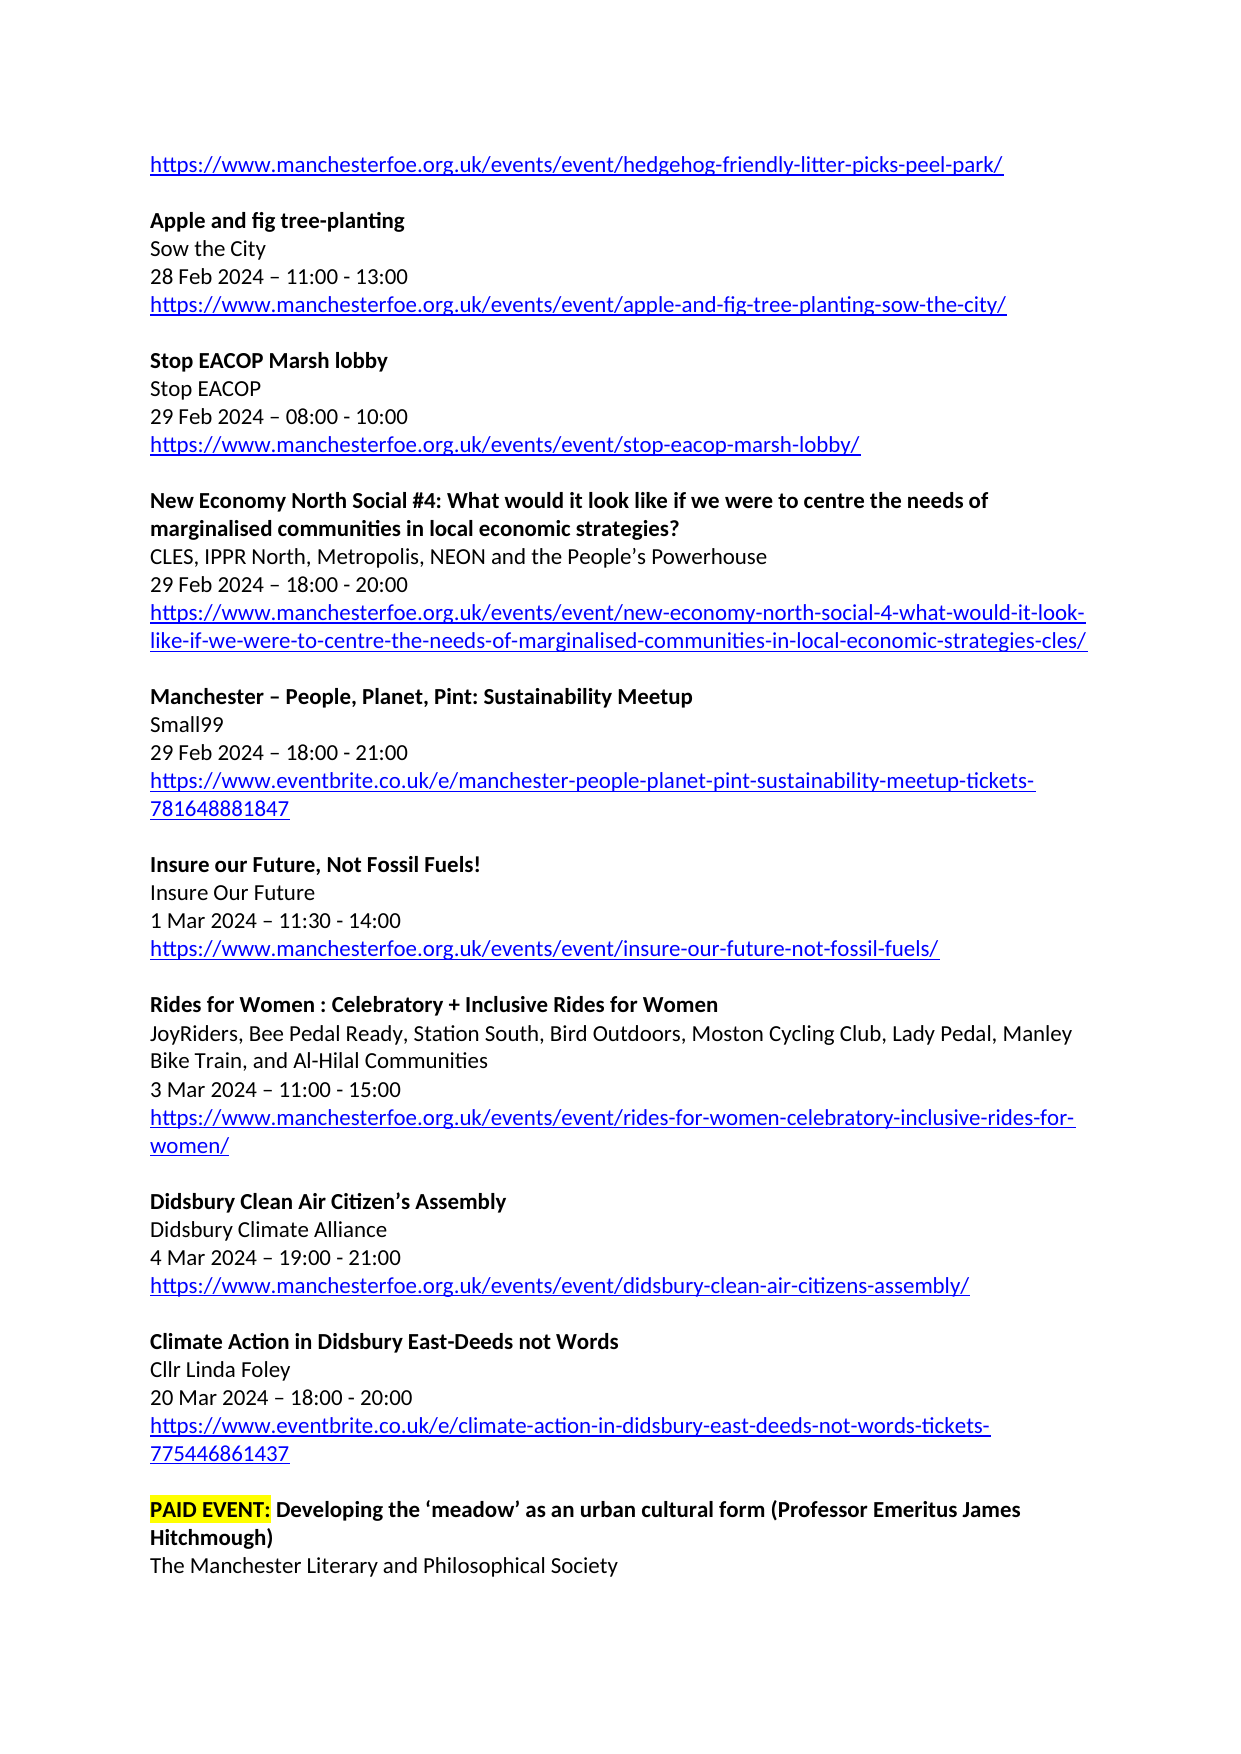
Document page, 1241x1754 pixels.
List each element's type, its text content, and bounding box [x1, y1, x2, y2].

text Rides for Women : Celebratory + Inclusive Rides for Women [150, 991, 1090, 1019]
text JoyRiders, Bee Pedal Ready, Station South, Bird Outdoors, Moston Cycling Club, Lady Pedal, Manley Bike Train, and Al-Hilal Communities [150, 1019, 1090, 1075]
text 28 Feb 2024 – 11:00 - 13:00 [150, 262, 1090, 290]
text Didsbury Clean Air Citizen’s Assembly [150, 1187, 1090, 1215]
text 29 Feb 2024 – 18:00 - 21:00 [150, 738, 1090, 766]
text Stop EACOP Marsh lobby [150, 346, 1090, 374]
text CLES, IPPR North, Metropolis, NEON and the People’s Powerhouse [150, 542, 1090, 570]
text https://www.manchesterfoe.org.uk/events/event/apple-and-fig-tree-planting-sow-the-city/ [150, 290, 1090, 318]
text 4 Mar 2024 – 19:00 - 21:00 [150, 1243, 1090, 1271]
text Manchester – People, Planet, Pint: Sustainability Meetup [150, 682, 1090, 710]
text Stop EACOP [150, 374, 1090, 402]
text https://www.manchesterfoe.org.uk/events/event/stop-eacop-marsh-lobby/ [150, 430, 1090, 458]
text 20 Mar 2024 – 18:00 - 20:00 [150, 1383, 1090, 1411]
text Insure our Future, Not Fossil Fuels! [150, 851, 1090, 878]
text New Economy North Social #4: What would it look like if we were to centre the needs of marginalised communities in local economic strategies? [150, 486, 1090, 542]
text https://www.eventbrite.co.uk/e/manchester-people-planet-pint-sustainability-meetup-tickets-781648881847 [150, 766, 1090, 822]
text https://www.manchesterfoe.org.uk/events/event/new-economy-north-social-4-what-would-it-look-like-if-we-were-to-centre-the-needs-of-marginalised-communities-in-local-economic-strategies-cles/ [150, 598, 1090, 654]
text Sow the City [150, 234, 1090, 262]
text The Manchester Literary and Philosophical Society [150, 1551, 1090, 1579]
text Insure Our Future [150, 878, 1090, 907]
text Small99 [150, 710, 1090, 738]
text 1 Mar 2024 – 11:30 - 14:00 [150, 907, 1090, 934]
text 29 Feb 2024 – 18:00 - 20:00 [150, 570, 1090, 598]
text 3 Mar 2024 – 11:00 - 15:00 [150, 1075, 1090, 1103]
text Cllr Linda Foley [150, 1355, 1090, 1383]
text 29 Feb 2024 – 08:00 - 10:00 [150, 402, 1090, 430]
text Didsbury Climate Alliance [150, 1215, 1090, 1243]
text https://www.eventbrite.co.uk/e/climate-action-in-didsbury-east-deeds-not-words-tickets-775446861437 [150, 1411, 1090, 1467]
text PAID EVENT: Developing the ‘meadow’ as an urban cultural form (Professor Emeritus James Hitchmough) [150, 1495, 1090, 1551]
text https://www.manchesterfoe.org.uk/events/event/insure-our-future-not-fossil-fuels/ [150, 934, 1090, 963]
text https://www.manchesterfoe.org.uk/events/event/hedgehog-friendly-litter-picks-peel-park/ [150, 150, 1090, 178]
text Climate Action in Didsbury East-Deeds not Words [150, 1327, 1090, 1355]
text Apple and fig tree-planting [150, 206, 1090, 234]
text https://www.manchesterfoe.org.uk/events/event/didsbury-clean-air-citizens-assembly/ [150, 1271, 1090, 1299]
text https://www.manchesterfoe.org.uk/events/event/rides-for-women-celebratory-inclusive-rides-for-women/ [150, 1103, 1090, 1159]
